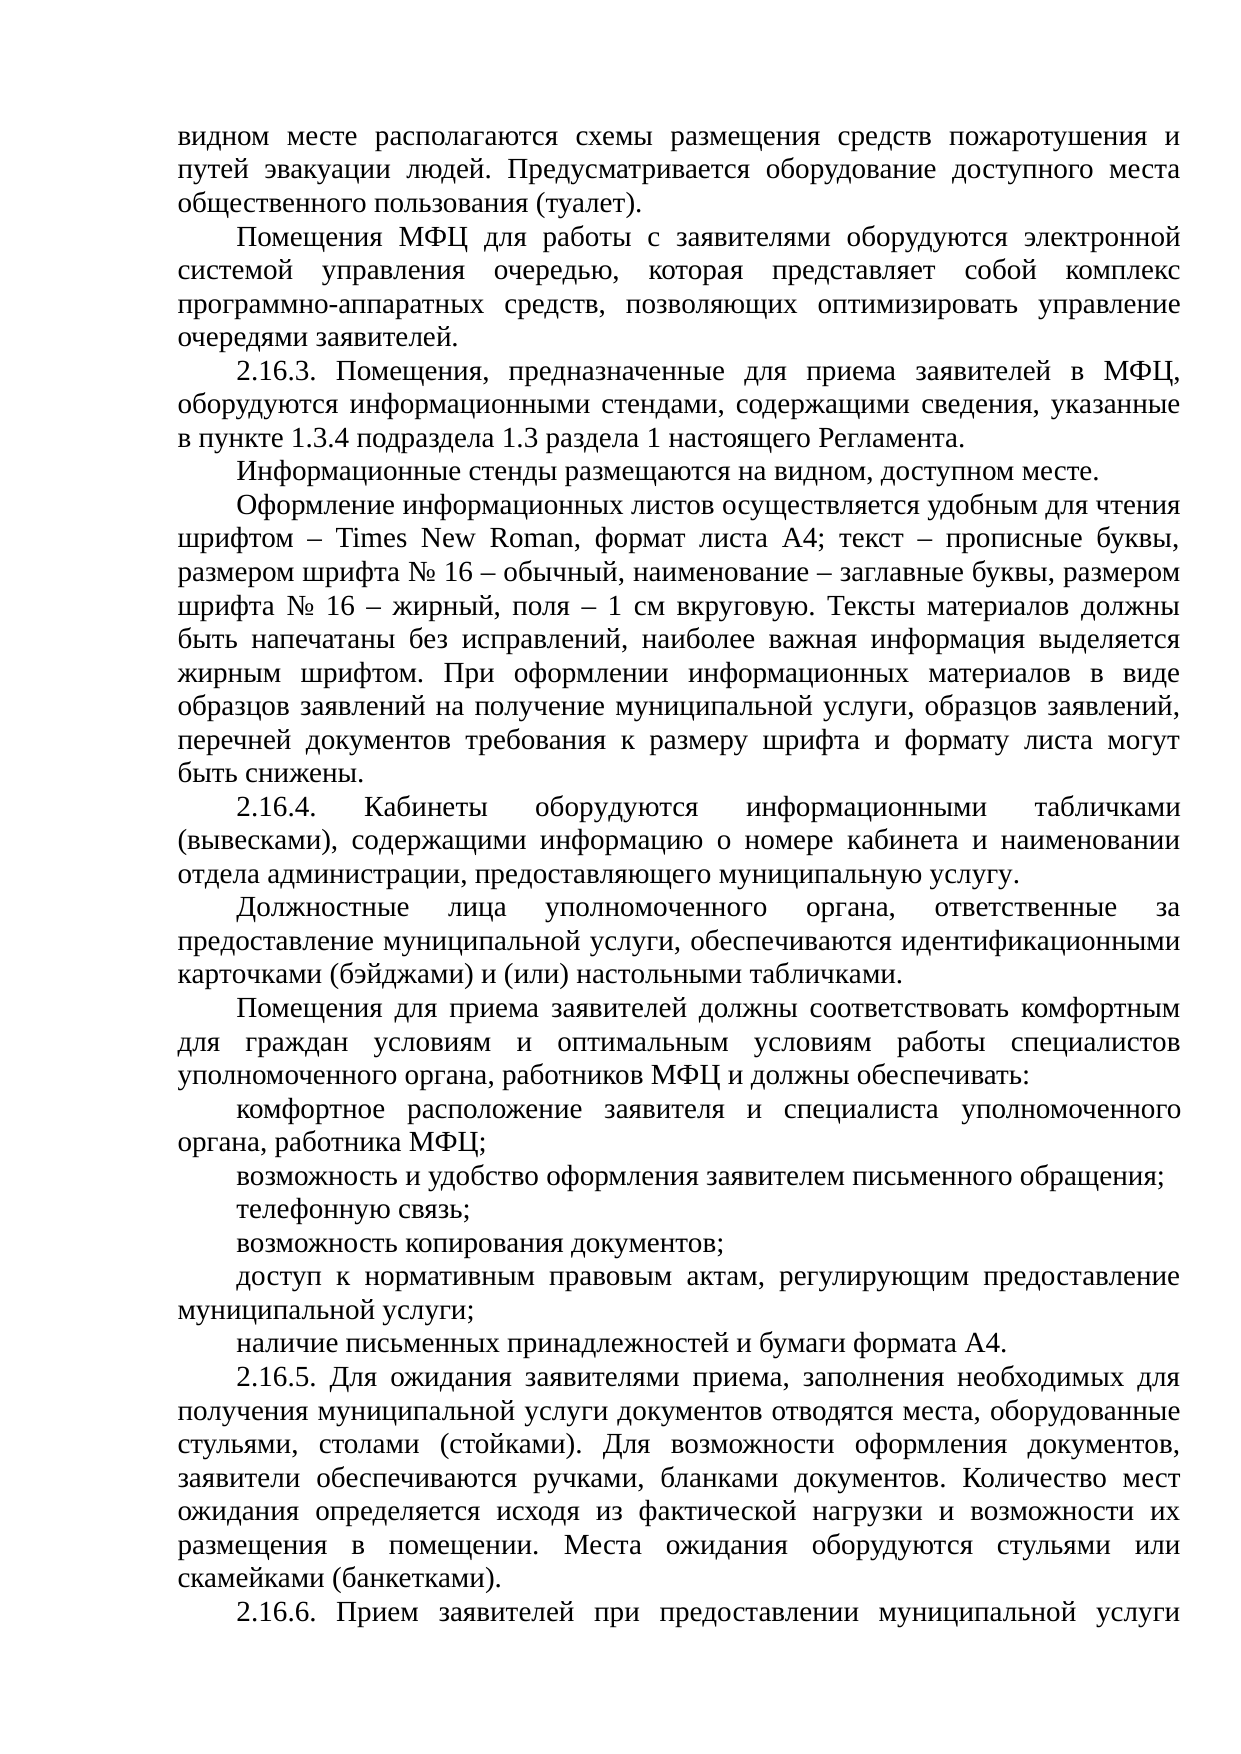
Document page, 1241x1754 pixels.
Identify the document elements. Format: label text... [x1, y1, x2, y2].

text Помещения МФЦ для работы с заявителями оборудуются электронной системой управления очередью, которая представляет собой комплекс программно-аппаратных средств, позволяющих оптимизировать управление очередями заявителей. [177, 219, 1181, 353]
text доступ к нормативным правовым актам, регулирующим предоставление муниципальной услуги; [177, 1258, 1181, 1326]
text 2.16.5. Для ожидания заявителями приема, заполнения необходимых для получения муниципальной услуги документов отводятся места, оборудованные стульями, столами (стойками). Для возможности оформления документов, заявители обеспечиваются ручками, бланками документов. Количество мест ожидания определяется исходя из фактической нагрузки и возможности их размещения в помещении. Места ожидания оборудуются стульями или скамейками (банкетками). [177, 1359, 1181, 1594]
text 2.16.4. Кабинеты оборудуются информационными табличками (вывесками), содержащими информацию о номере кабинета и наименовании отдела администрации, предоставляющего муниципальную услугу. [177, 789, 1181, 889]
text Информационные стенды размещаются на видном, доступном месте. [177, 453, 1181, 487]
text возможность копирования документов; [177, 1225, 1181, 1258]
text Должностные лица уполномоченного органа, ответственные за предоставление муниципальной услуги, обеспечиваются идентификационными карточками (бэйджами) и (или) настольными табличками. [177, 889, 1181, 990]
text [177, 118, 1181, 219]
text возможность и удобство оформления заявителем письменного обращения; [177, 1158, 1181, 1191]
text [177, 1594, 1181, 1627]
text телефонную связь; [177, 1191, 1181, 1225]
text Оформление информационных листов осуществляется удобным для чтения шрифтом – Times New Roman, формат листа A4; текст – прописные буквы, размером шрифта № 16 – обычный, наименование – заглавные буквы, размером шрифта № 16 – жирный, поля – 1 см вкруговую. Тексты материалов должны быть напечатаны без исправлений, наиболее важная информация выделяется жирным шрифтом. При оформлении информационных материалов в виде образцов заявлений на получение муниципальной услуги, образцов заявлений, перечней документов требования к размеру шрифта и формату листа могут быть снижены. [177, 487, 1181, 789]
text комфортное расположение заявителя и специалиста уполномоченного органа, работника МФЦ; [177, 1091, 1181, 1158]
text Помещения для приема заявителей должны соответствовать комфортным для граждан условиям и оптимальным условиям работы специалистов уполномоченного органа, работников МФЦ и должны обеспечивать: [177, 990, 1181, 1091]
text 2.16.3. Помещения, предназначенные для приема заявителей в МФЦ, оборудуются информационными стендами, содержащими сведения, указанные в пункте 1.3.4 подраздела 1.3 раздела 1 настоящего Регламента. [177, 353, 1181, 453]
text наличие письменных принадлежностей и бумаги формата A4. [177, 1326, 1181, 1359]
